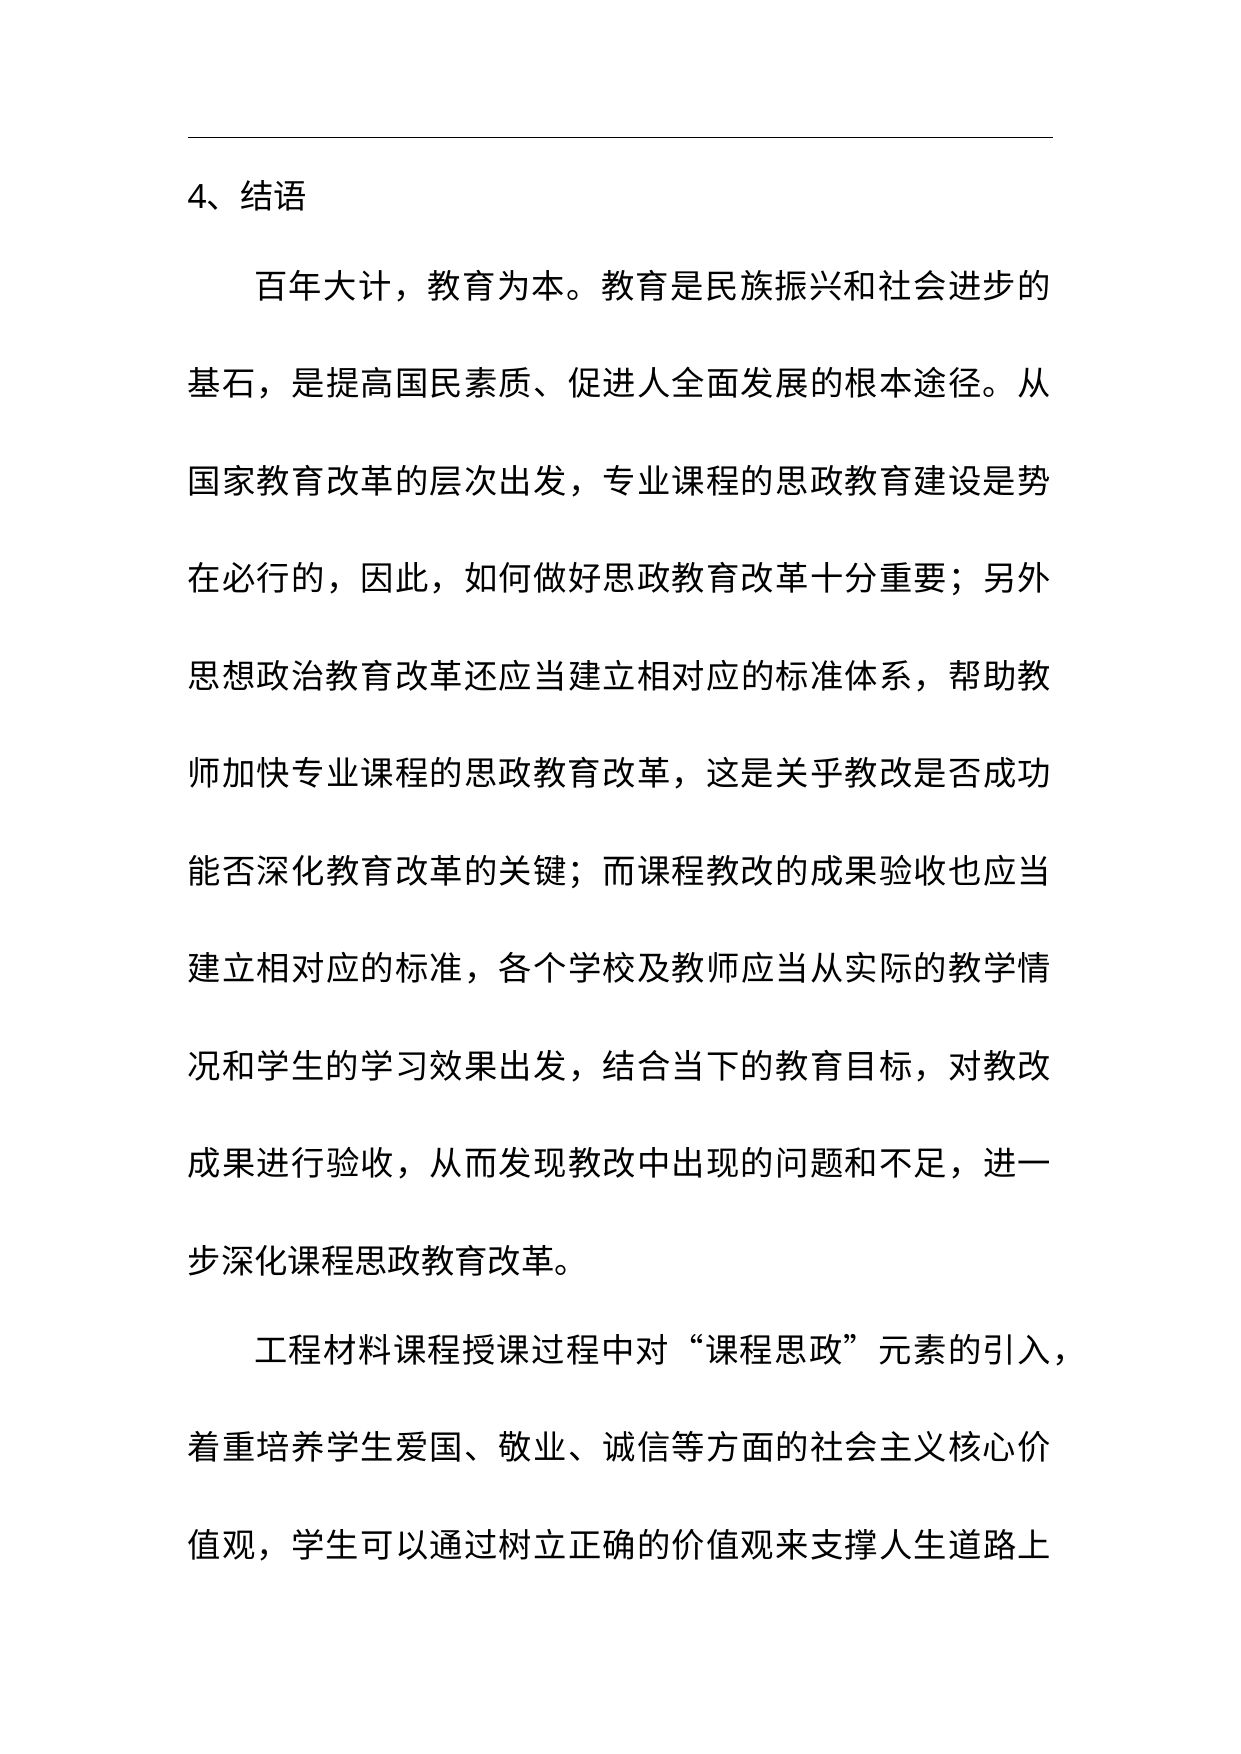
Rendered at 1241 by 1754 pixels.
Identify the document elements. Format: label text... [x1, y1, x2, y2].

text 4、结语 [187, 162, 1053, 227]
text 百年大计，教育为本。教育是民族振兴和社会进步的基石，是提高国民素质、促进人全面发展的根本途径。从国家教育改革的层次出发，专业课程的思政教育建设是势在必行的，因此，如何做好思政教育改革十分重要；另外，思想政治教育改革还应当建立相对应的标准体系，帮助教师加快专业课程的思政教育改革，这是关乎教改是否成功、能否深化教育改革的关键；而课程教改的成果验收也应当建立相对应的标准，各个学校及教师应当从实际的教学情况和学生的学习效果出发，结合当下的教育目标，对教改成果进行验收，从而发现教改中出现的问题和不足，进一步深化课程思政教育改革。 [187, 251, 1053, 1291]
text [187, 1315, 1053, 1575]
